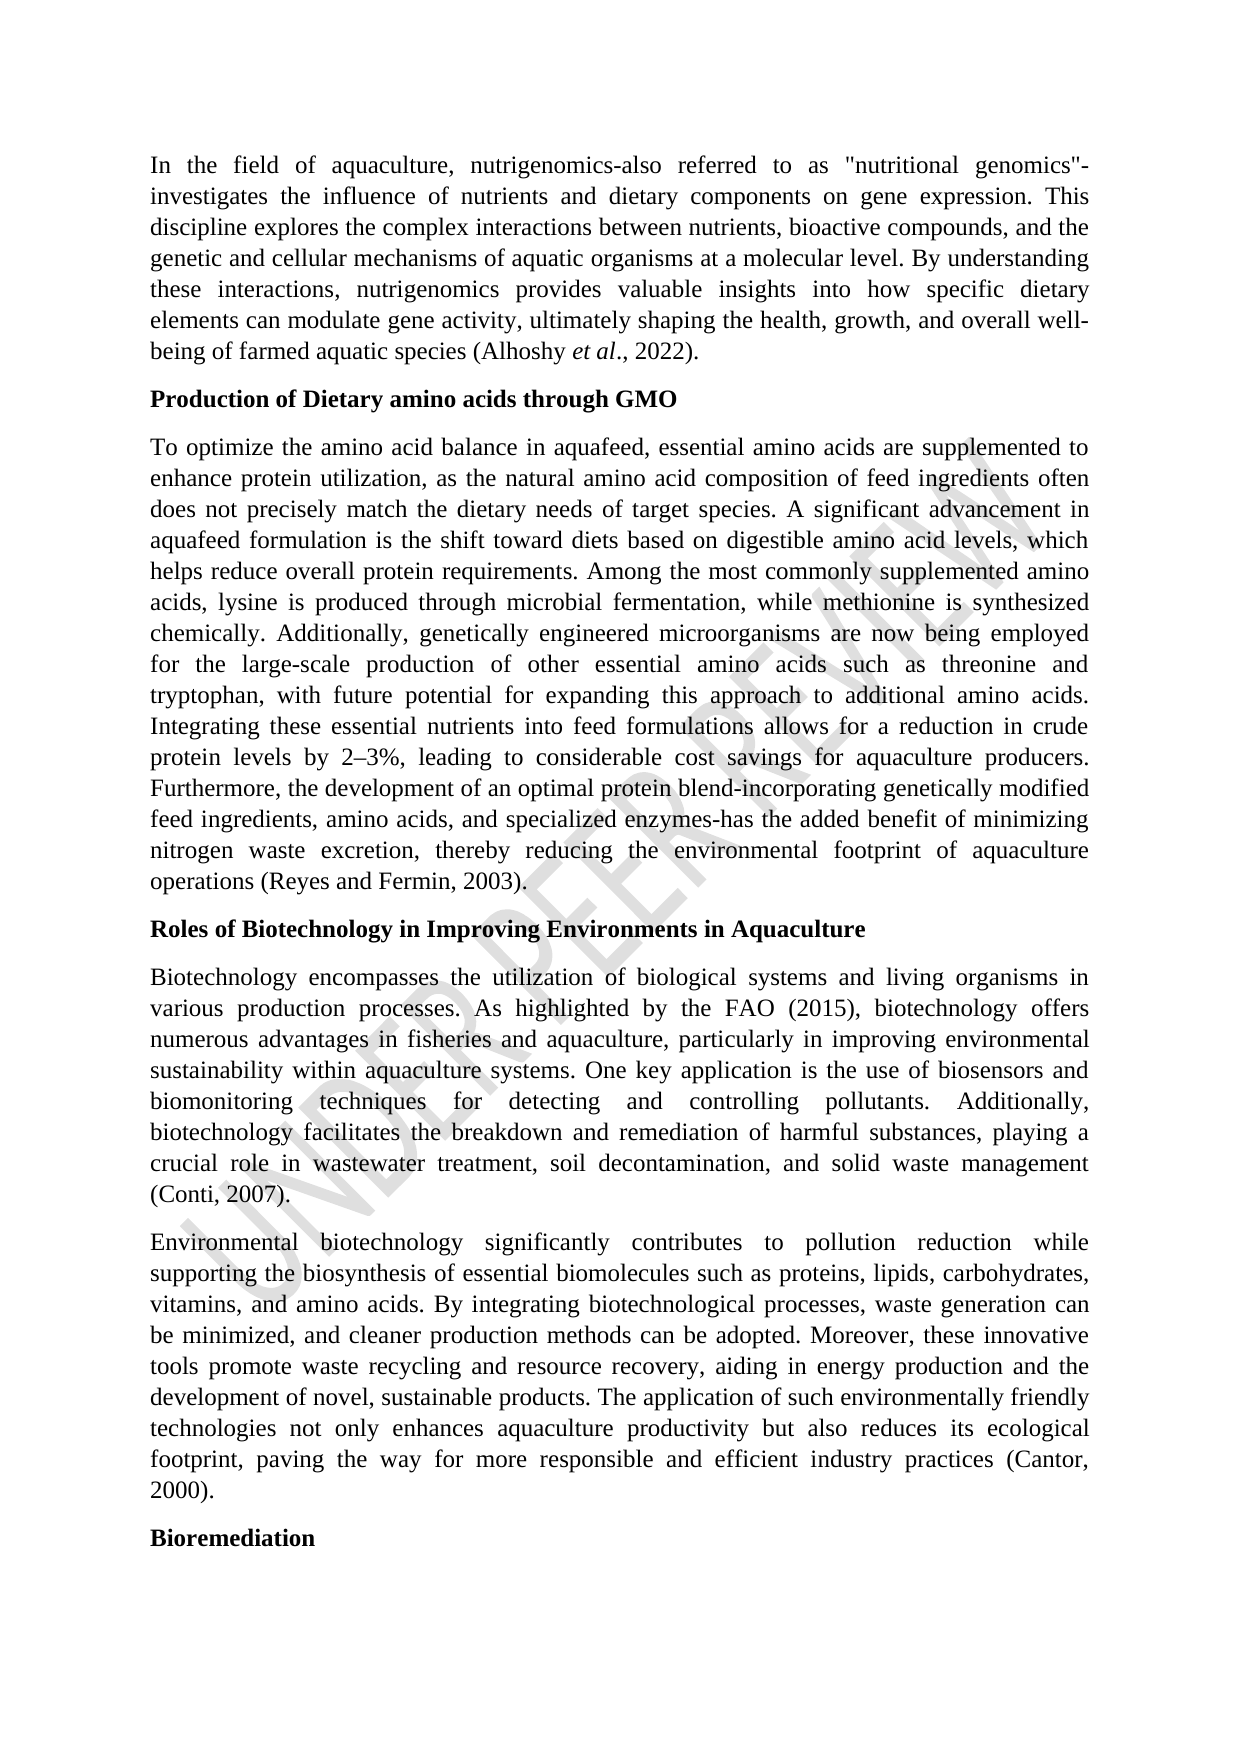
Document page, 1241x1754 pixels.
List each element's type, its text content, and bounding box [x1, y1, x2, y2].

text Production of Dietary amino acids through GMO [150, 384, 1090, 413]
text Roles of Biotechnology in Improving Environments in Aquaculture [150, 914, 1090, 943]
text In the field of aquaculture, nutrigenomics-also referred to as "nutritional genomics"-investigates the influence of nutrients and dietary components on gene expression. This discipline explores the complex interactions between nutrients, bioactive compounds, and the genetic and cellular mechanisms of aquatic organisms at a molecular level. By understanding these interactions, nutrigenomics provides valuable insights into how specific dietary elements can modulate gene activity, ultimately shaping the health, growth, and overall well-being of farmed aquatic species (Alhoshy et al., 2022). [150, 150, 1090, 365]
text Biotechnology encompasses the utilization of biological systems and living organisms in various production processes. As highlighted by the FAO (2015), biotechnology offers numerous advantages in fisheries and aquaculture, particularly in improving environmental sustainability within aquaculture systems. One key application is the use of biosensors and biomonitoring techniques for detecting and controlling pollutants. Additionally, biotechnology facilitates the breakdown and remediation of harmful substances, playing a crucial role in wastewater treatment, soil decontamination, and solid waste management (Conti, 2007). [150, 962, 1090, 1208]
text Bioremediation [150, 1523, 1090, 1551]
text To optimize the amino acid balance in aquafeed, essential amino acids are supplemented to enhance protein utilization, as the natural amino acid composition of feed ingredients often does not precisely match the dietary needs of target species. A significant advancement in aquafeed formulation is the shift toward diets based on digestible amino acid levels, which helps reduce overall protein requirements. Among the most commonly supplemented amino acids, lysine is produced through microbial fermentation, while methionine is synthesized chemically. Additionally, genetically engineered microorganisms are now being employed for the large-scale production of other essential amino acids such as threonine and tryptophan, with future potential for expanding this approach to additional amino acids. Integrating these essential nutrients into feed formulations allows for a reduction in crude protein levels by 2–3%, leading to considerable cost savings for aquaculture producers. Furthermore, the development of an optimal protein blend-incorporating genetically modified feed ingredients, amino acids, and specialized enzymes-has the added benefit of minimizing nitrogen waste excretion, thereby reducing the environmental footprint of aquaculture operations (Reyes and Fermin, 2003). [150, 432, 1090, 895]
text Environmental biotechnology significantly contributes to pollution reduction while supporting the biosynthesis of essential biomolecules such as proteins, lipids, carbohydrates, vitamins, and amino acids. By integrating biotechnological processes, waste generation can be minimized, and cleaner production methods can be adopted. Moreover, these innovative tools promote waste recycling and resource recovery, aiding in energy production and the development of novel, sustainable products. The application of such environmentally friendly technologies not only enhances aquaculture productivity but also reduces its ecological footprint, paving the way for more responsible and efficient industry practices (Cantor, 2000). [150, 1227, 1090, 1504]
